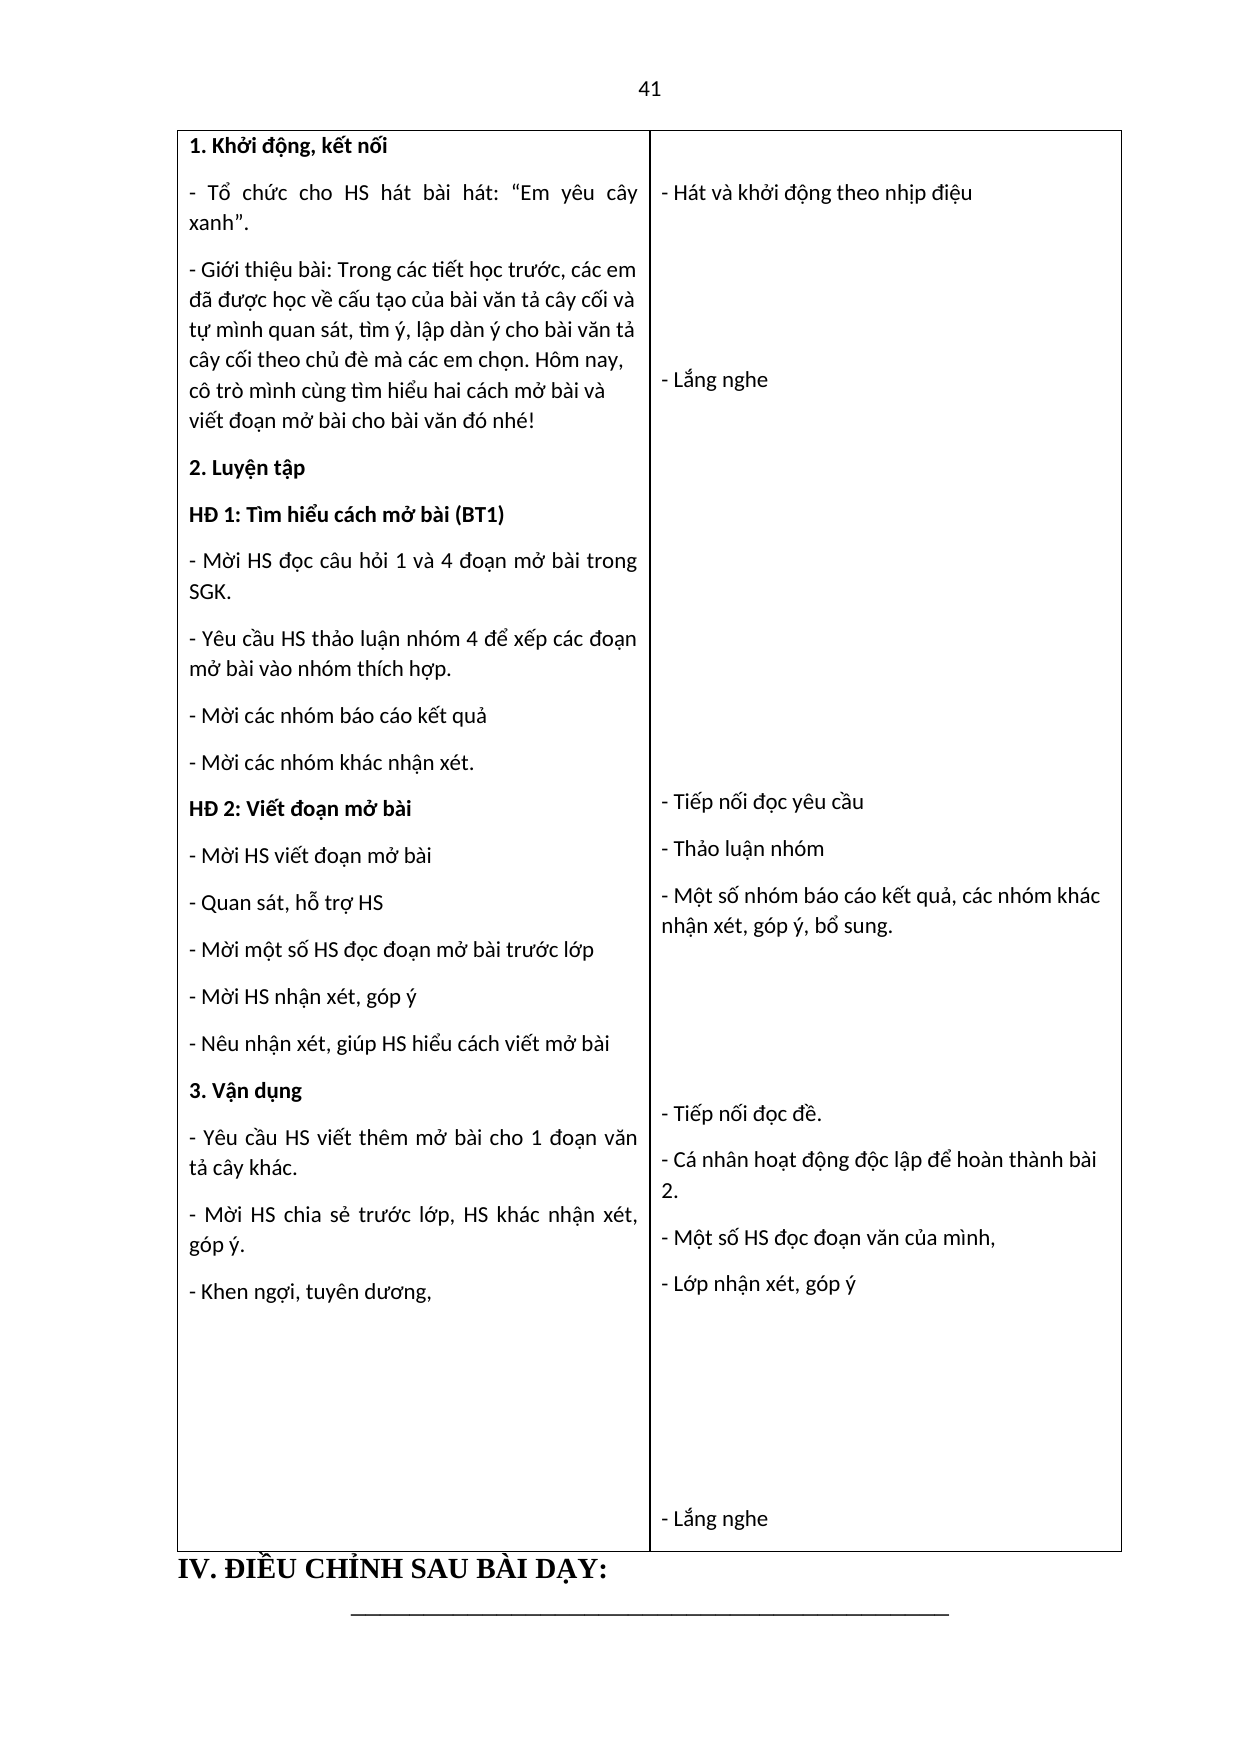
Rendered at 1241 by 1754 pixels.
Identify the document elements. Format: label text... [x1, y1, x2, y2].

text _________________________________________ [177, 1585, 1122, 1619]
table_cell 1. Khởi động, kết nối - Tổ chức cho HS hát bài hát: “Em yêu cây xanh”. - Giới thiệu bài: Trong các tiết học trước, các em đã được học về cấu tạo của bài văn tả cây cối và tự mình quan sát, tìm ý, lập dàn ý cho bài văn tả cây cối theo chủ đè mà các em chọn. Hôm nay, cô trò mình cùng tìm hiểu hai cách mở bài và viết đoạn mở bài cho bài văn đó nhé! 2. Luyện tập HĐ 1: Tìm hiểu cách mở bài (BT1) - Mời HS đọc câu hỏi 1 và 4 đoạn mở bài trong SGK. - Yêu cầu HS thảo luận nhóm 4 để xếp các đoạn mở bài vào nhóm thích hợp. - Mời các nhóm báo cáo kết quả - Mời các nhóm khác nhận xét. HĐ 2: Viết đoạn mở bài - Mời HS viết đoạn mở bài - Quan sát, hỗ trợ HS - Mời một số HS đọc đoạn mở bài trước lớp - Mời HS nhận xét, góp ý - Nêu nhận xét, giúp HS hiểu cách viết mở bài 3. Vận dụng - Yêu cầu HS viết thêm mở bài cho 1 đoạn văn tả cây khác. - Mời HS chia sẻ trước lớp, HS khác nhận xét, góp ý. - Khen ngợi, tuyên dương, [178, 131, 649, 1551]
table_cell - Hát và khởi động theo nhịp điệu - Lắng nghe - Tiếp nối đọc yêu cầu - Thảo luận nhóm - Một số nhóm báo cáo kết quả, các nhóm khác nhận xét, góp ý, bổ sung. - Tiếp nối đọc đề. - Cá nhân hoạt động độc lập để hoàn thành bài 2. - Một số HS đọc đoạn văn của mình, - Lớp nhận xét, góp ý - Lắng nghe [651, 131, 1121, 1551]
text IV. ĐIỀU CHỈNH SAU BÀI DẠY: [177, 1552, 1122, 1585]
